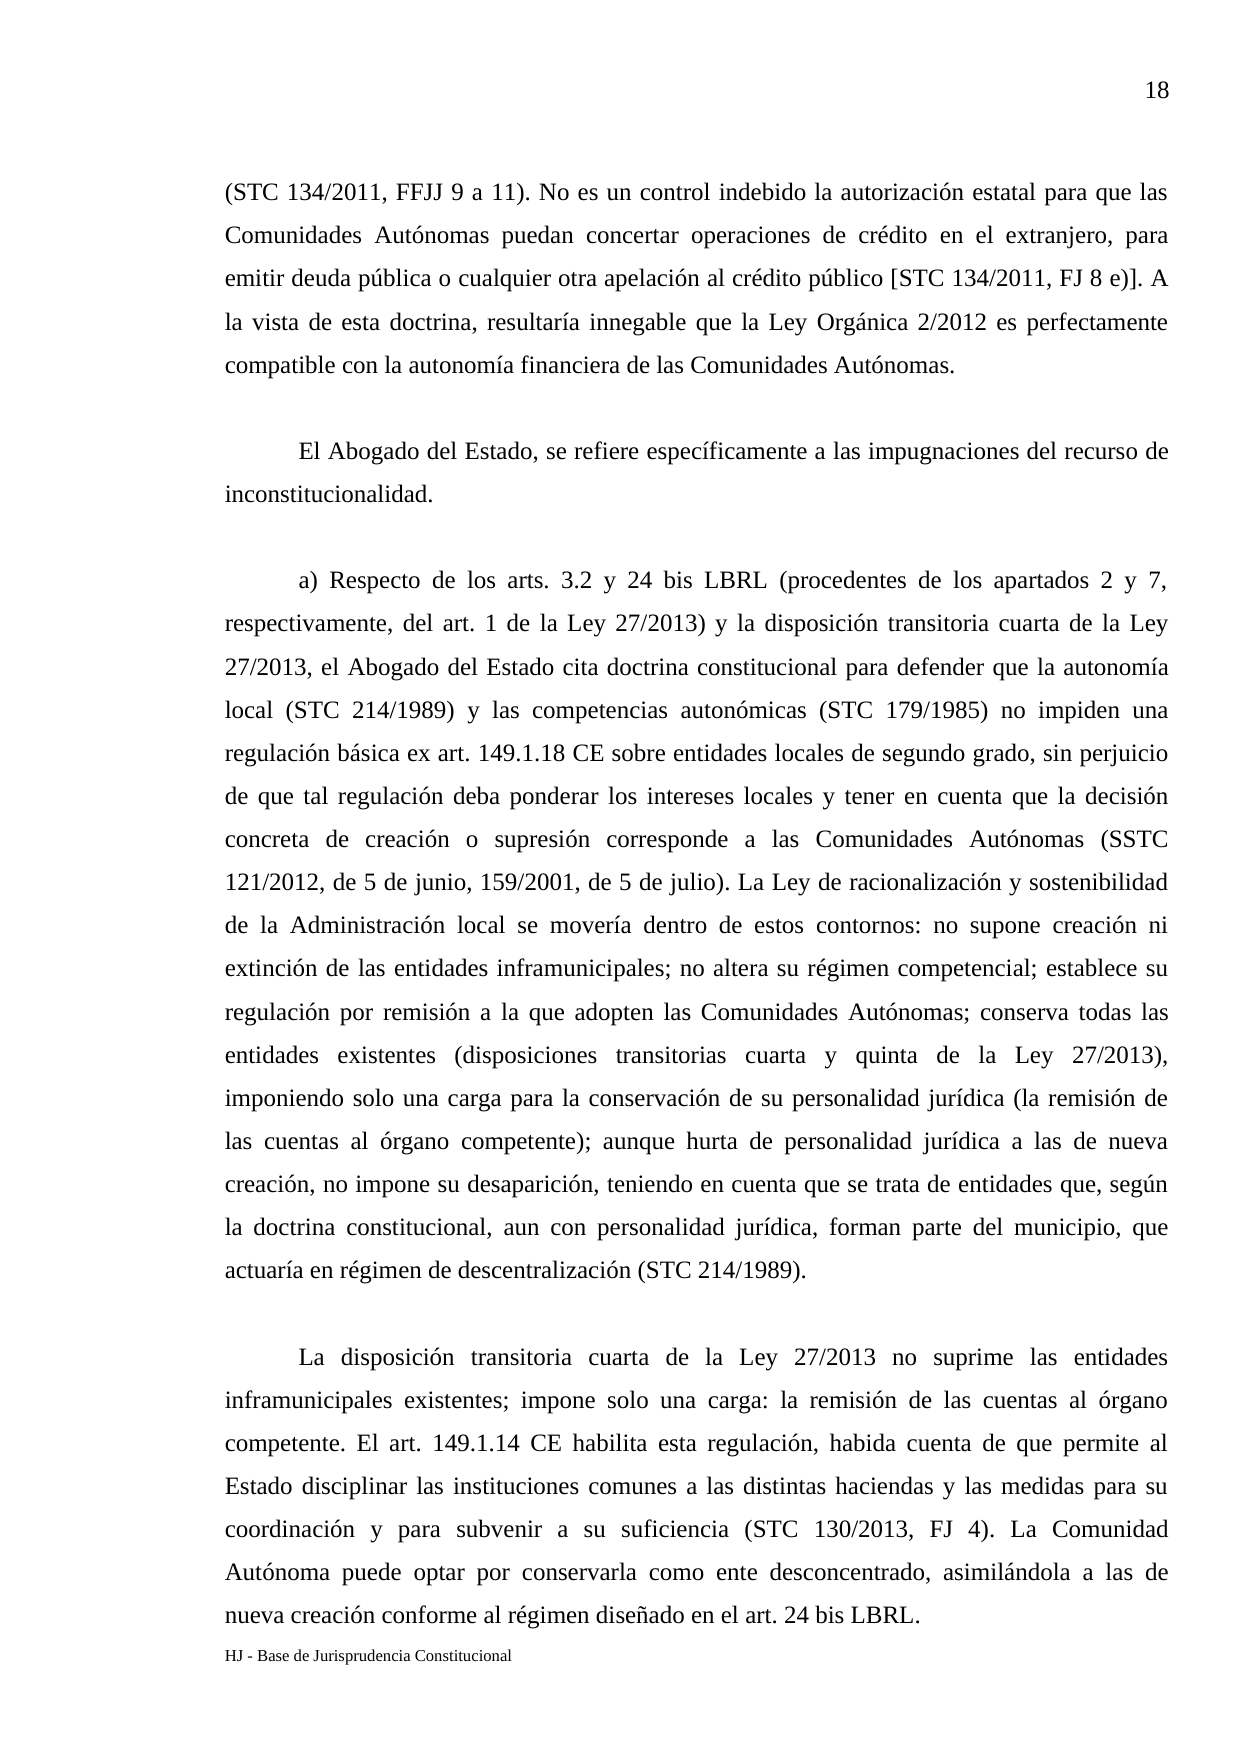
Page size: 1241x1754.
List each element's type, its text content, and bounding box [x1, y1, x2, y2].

text La disposición transitoria cuarta de la Ley 27/2013 no suprime las entidades inframunicipales existentes; impone solo una carga: la remisión de las cuentas al órgano competente. El art. 149.1.14 CE habilita esta regulación, habida cuenta de que permite al Estado disciplinar las instituciones comunes a las distintas haciendas y las medidas para su coordinación y para subvenir a su suficiencia (STC 130/2013, FJ 4). La Comunidad Autónoma puede optar por conservarla como ente desconcentrado, asimilándola a las de nueva creación conforme al régimen diseñado en el art. 24 bis LBRL. [224, 1342, 1169, 1629]
text a) Respecto de los arts. 3.2 y 24 bis LBRL (procedentes de los apartados 2 y 7, respectivamente, del art. 1 de la Ley 27/2013) y la disposición transitoria cuarta de la Ley 27/2013, el Abogado del Estado cita doctrina constitucional para defender que la autonomía local (STC 214/1989) y las competencias autonómicas (STC 179/1985) no impiden una regulación básica ex art. 149.1.18 CE sobre entidades locales de segundo grado, sin perjuicio de que tal regulación deba ponderar los intereses locales y tener en cuenta que la decisión concreta de creación o supresión corresponde a las Comunidades Autónomas (SSTC 121/2012, de 5 de junio, 159/2001, de 5 de julio). La Ley de racionalización y sostenibilidad de la Administración local se movería dentro de estos contornos: no supone creación ni extinción de las entidades inframunicipales; no altera su régimen competencial; establece su regulación por remisión a la que adopten las Comunidades Autónomas; conserva todas las entidades existentes (disposiciones transitorias cuarta y quinta de la Ley 27/2013), imponiendo solo una carga para la conservación de su personalidad jurídica (la remisión de las cuentas al órgano competente); aunque hurta de personalidad jurídica a las de nueva creación, no impone su desaparición, teniendo en cuenta que se trata de entidades que, según la doctrina constitucional, aun con personalidad jurídica, forman parte del municipio, que actuaría en régimen de descentralización (STC 214/1989). [224, 565, 1169, 1284]
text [224, 177, 1169, 378]
text El Abogado del Estado, se refiere específicamente a las impugnaciones del recurso de inconstitucionalidad. [224, 436, 1169, 508]
